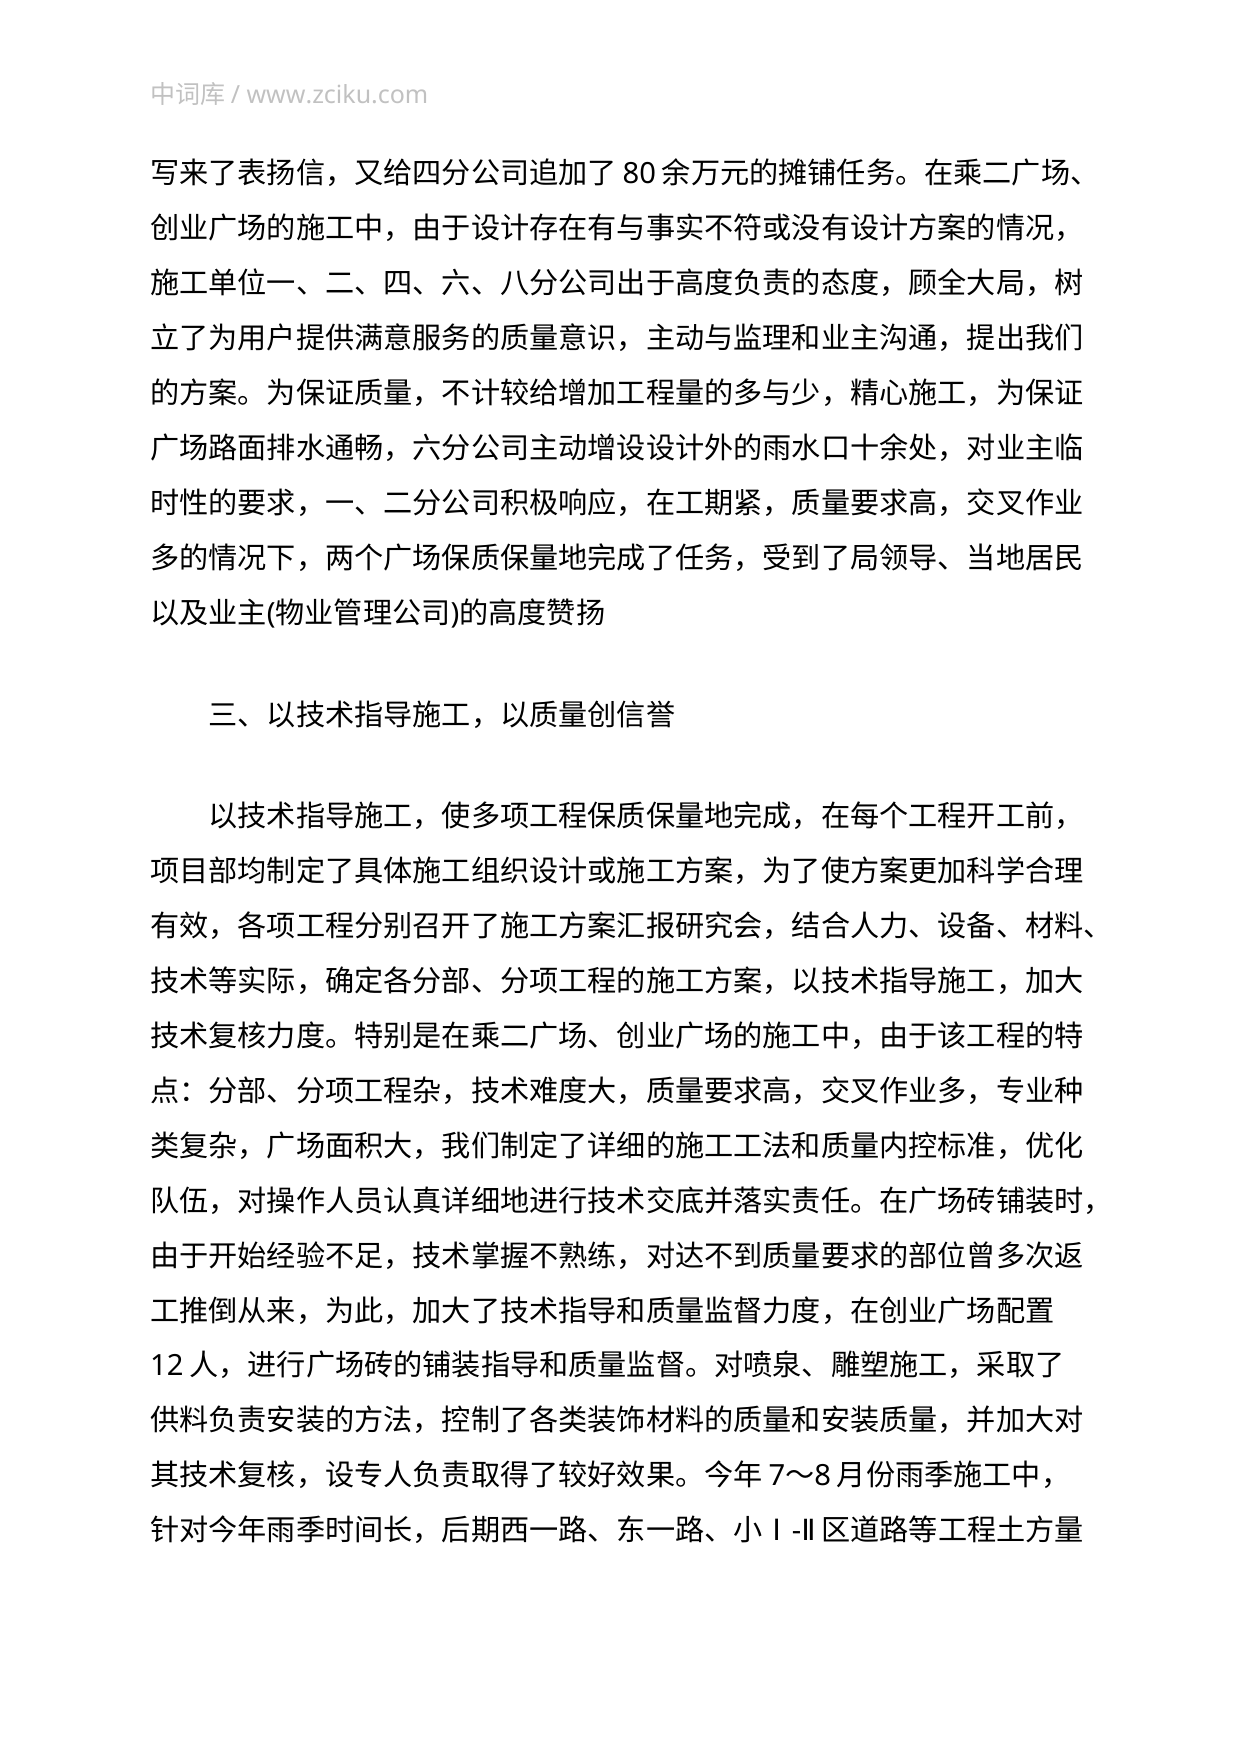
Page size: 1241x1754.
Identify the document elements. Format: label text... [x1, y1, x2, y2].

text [150, 150, 1090, 632]
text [150, 793, 1090, 1549]
text 三、以技术指导施工，以质量创信誉 [150, 691, 1090, 733]
